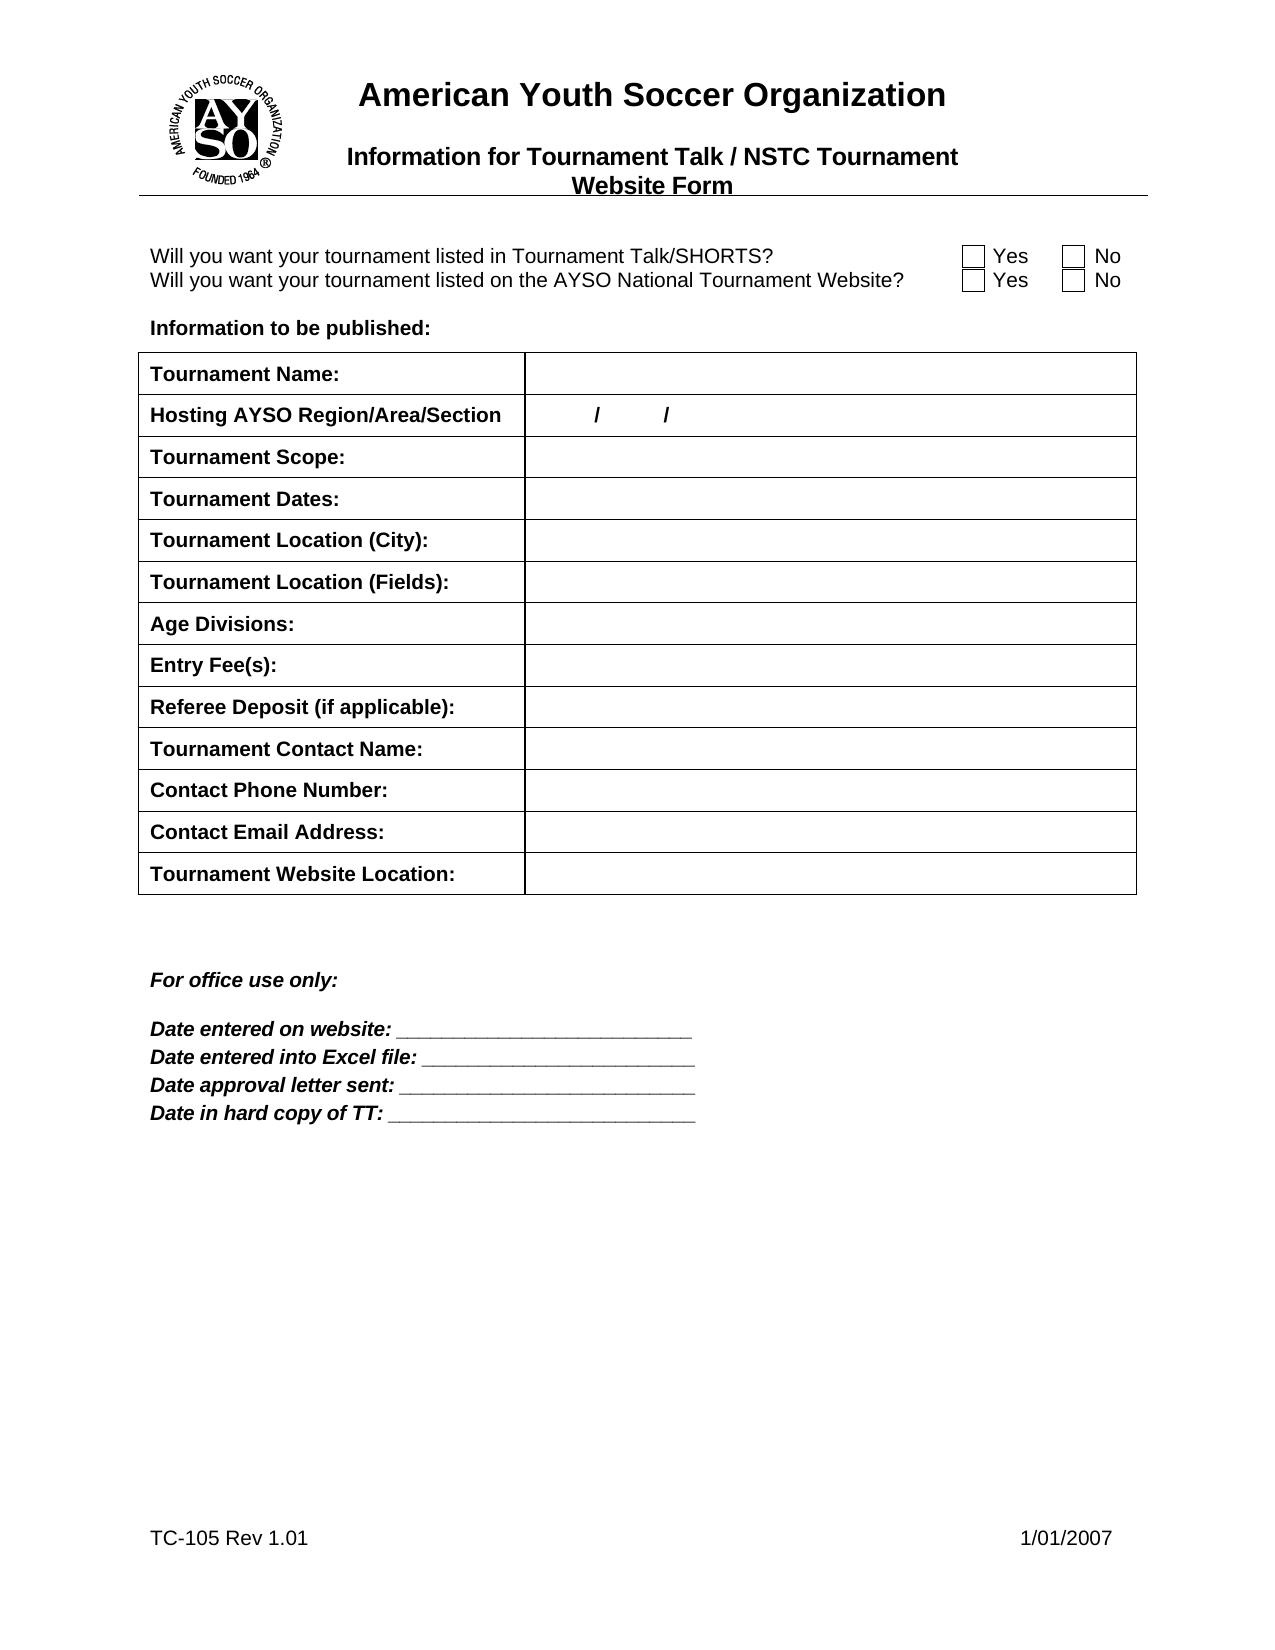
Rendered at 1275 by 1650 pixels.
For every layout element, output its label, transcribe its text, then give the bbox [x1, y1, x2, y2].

table_cell Contact Phone Number: [139, 770, 524, 811]
table_cell [526, 645, 1136, 686]
table_cell / / [526, 395, 1136, 436]
table_header Will you want your tournament listed in Tournament Talk/SHORTS? [139, 244, 950, 268]
table_header Tournament Name: [139, 353, 524, 394]
table_cell Tournament Dates: [139, 478, 524, 519]
table_cell Tournament Website Location: [139, 853, 524, 894]
table_cell [526, 603, 1136, 644]
table_header [139, 75, 294, 195]
table_cell Yes [950, 268, 1050, 292]
table_header American Youth Soccer Organization Information for Tournament Talk / NSTC Tournament Website Form [294, 75, 1148, 195]
table_cell [526, 562, 1136, 602]
table_cell Contact Email Address: [139, 812, 524, 852]
table_header No [1050, 244, 1168, 268]
table_cell [526, 520, 1136, 561]
table_header Yes [950, 244, 1050, 268]
text Date entered on website: __________________________ [150, 1017, 1125, 1041]
text Information to be published: [150, 316, 1125, 340]
subtitle Date entered into Excel file: ________________________ [150, 1045, 1125, 1069]
table_cell Entry Fee(s): [139, 645, 524, 686]
table_cell Tournament Location (Fields): [139, 562, 524, 602]
text For office use only: [150, 968, 1125, 992]
table_cell Referee Deposit (if applicable): [139, 687, 524, 727]
table_cell Tournament Contact Name: [139, 728, 524, 769]
table_cell [526, 728, 1136, 769]
table_header [526, 353, 1136, 394]
text Date approval letter sent: __________________________ [150, 1073, 1125, 1097]
table_cell Age Divisions: [139, 603, 524, 644]
table_cell Hosting AYSO Region/Area/Section [139, 395, 524, 436]
table_cell No [1050, 268, 1168, 292]
table_cell [526, 437, 1136, 477]
table_cell [526, 812, 1136, 852]
table_cell Will you want your tournament listed on the AYSO National Tournament Website? [139, 268, 950, 292]
table_cell [526, 770, 1136, 811]
table_cell [526, 478, 1136, 519]
table_cell Tournament Location (City): [139, 520, 524, 561]
text Date in hard copy of TT: ___________________________ [150, 1101, 1125, 1125]
table_cell [526, 687, 1136, 727]
table_cell Tournament Scope: [139, 437, 524, 477]
table_cell [526, 853, 1136, 894]
